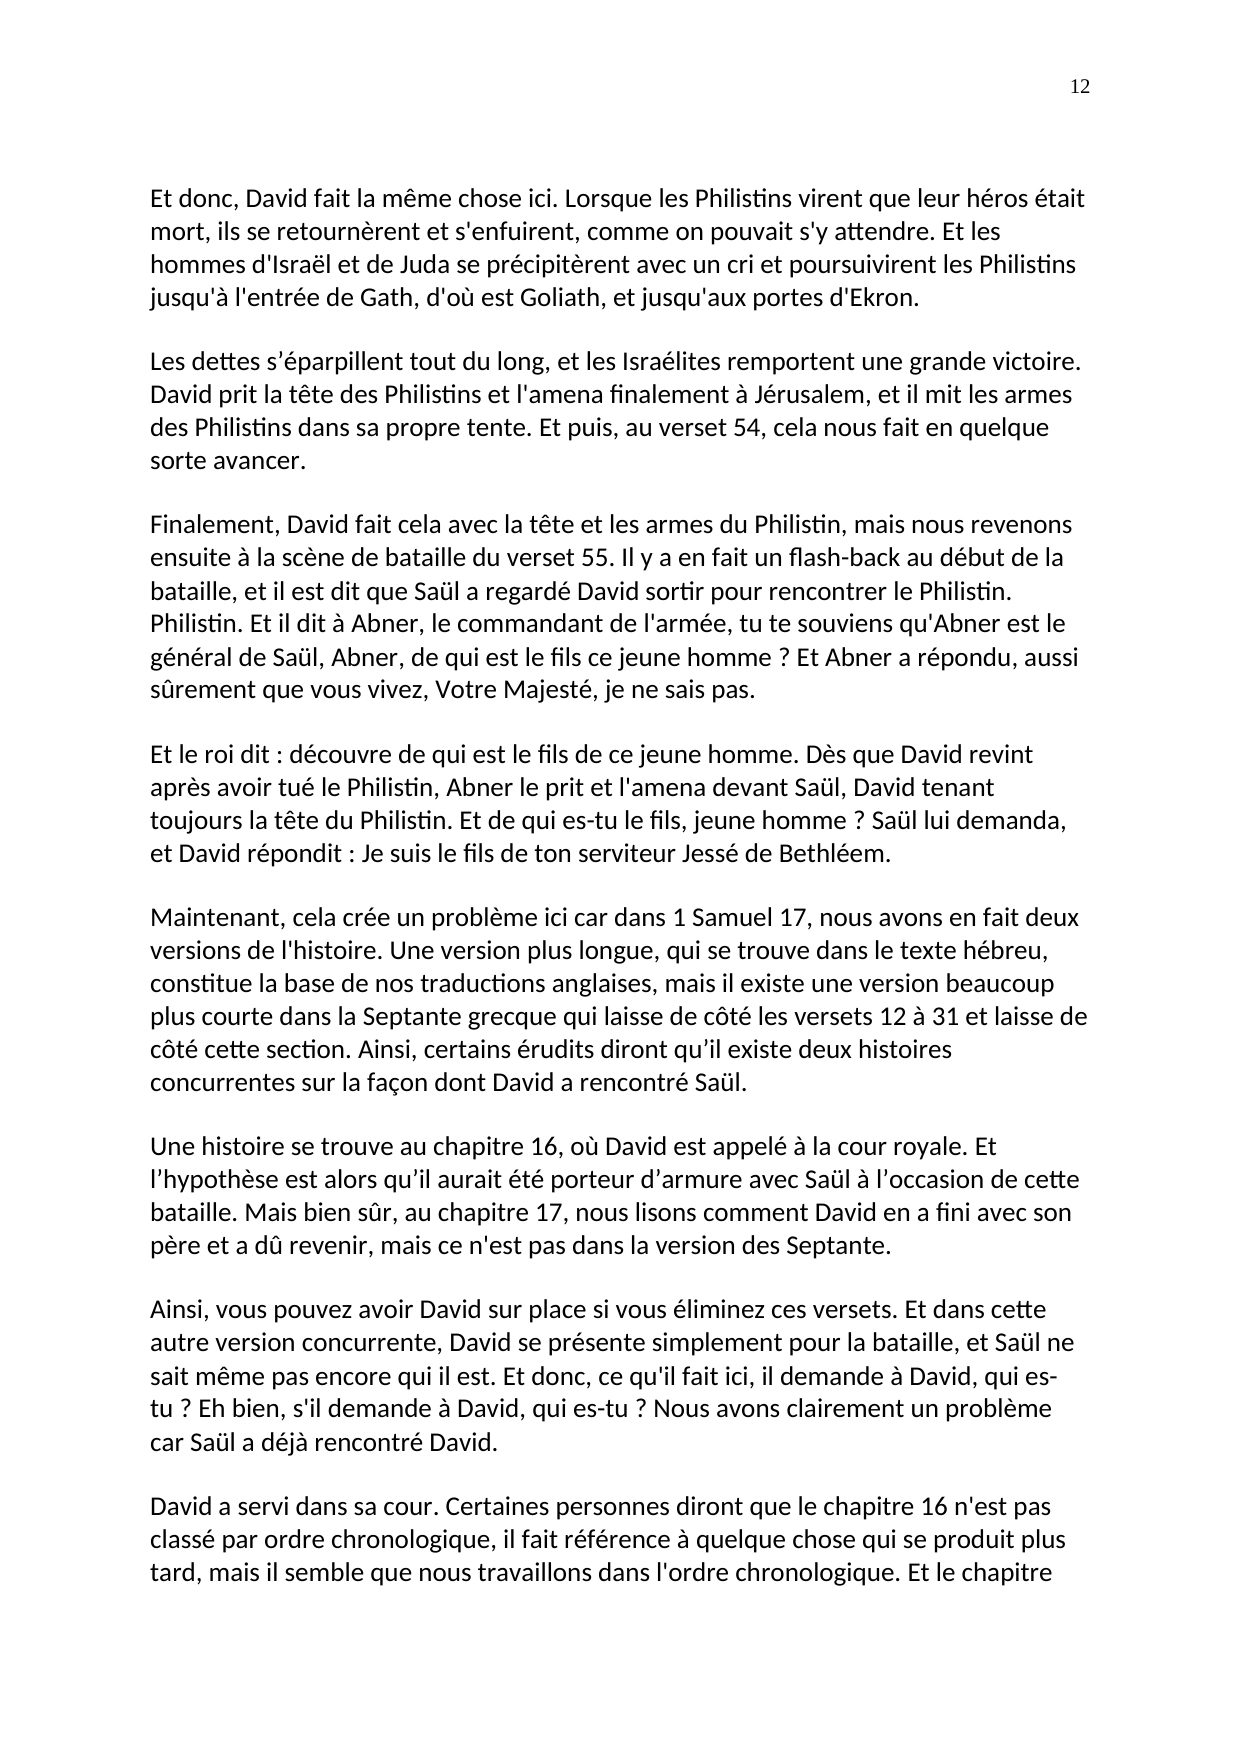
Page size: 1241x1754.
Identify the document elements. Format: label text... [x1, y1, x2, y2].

text Et donc, David fait la même chose ici. Lorsque les Philistins virent que leur héros était mort, ils se retournèrent et s'enfuirent, comme on pouvait s'y attendre. Et les hommes d'Israël et de Juda se précipitèrent avec un cri et poursuivirent les Philistins jusqu'à l'entrée de Gath, d'où est Goliath, et jusqu'aux portes d'Ekron. [150, 181, 1090, 313]
text Et le roi dit : découvre de qui est le fils de ce jeune homme. Dès que David revint après avoir tué le Philistin, Abner le prit et l'amena devant Saül, David tenant toujours la tête du Philistin. Et de qui es-tu le fils, jeune homme ? Saül lui demanda, et David répondit : Je suis le fils de ton serviteur Jessé de Bethléem. [150, 737, 1090, 869]
text Finalement, David fait cela avec la tête et les armes du Philistin, mais nous revenons ensuite à la scène de bataille du verset 55. Il y a en fait un flash-back au début de la bataille, et il est dit que Saül a regardé David sortir pour rencontrer le Philistin. Philistin. Et il dit à Abner, le commandant de l'armée, tu te souviens qu'Abner est le général de Saül, Abner, de qui est le fils ce jeune homme ? Et Abner a répondu, aussi sûrement que vous vivez, Votre Majesté, je ne sais pas. [150, 508, 1090, 706]
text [150, 1489, 1090, 1588]
text Maintenant, cela crée un problème ici car dans 1 Samuel 17, nous avons en fait deux versions de l'histoire. Une version plus longue, qui se trouve dans le texte hébreu, constitue la base de nos traductions anglaises, mais il existe une version beaucoup plus courte dans la Septante grecque qui laisse de côté les versets 12 à 31 et laisse de côté cette section. Ainsi, certains érudits diront qu’il existe deux histoires concurrentes sur la façon dont David a rencontré Saül. [150, 900, 1090, 1098]
text Une histoire se trouve au chapitre 16, où David est appelé à la cour royale. Et l’hypothèse est alors qu’il aurait été porteur d’armure avec Saül à l’occasion de cette bataille. Mais bien sûr, au chapitre 17, nous lisons comment David en a fini avec son père et a dû revenir, mais ce n'est pas dans la version des Septante. [150, 1129, 1090, 1261]
text Les dettes s’éparpillent tout du long, et les Israélites remportent une grande victoire. David prit la tête des Philistins et l'amena finalement à Jérusalem, et il mit les armes des Philistins dans sa propre tente. Et puis, au verset 54, cela nous fait en quelque sorte avancer. [150, 344, 1090, 476]
text Ainsi, vous pouvez avoir David sur place si vous éliminez ces versets. Et dans cette autre version concurrente, David se présente simplement pour la bataille, et Saül ne sait même pas encore qui il est. Et donc, ce qu'il fait ici, il demande à David, qui es-tu ? Eh bien, s'il demande à David, qui es-tu ? Nous avons clairement un problème car Saül a déjà rencontré David. [150, 1293, 1090, 1458]
